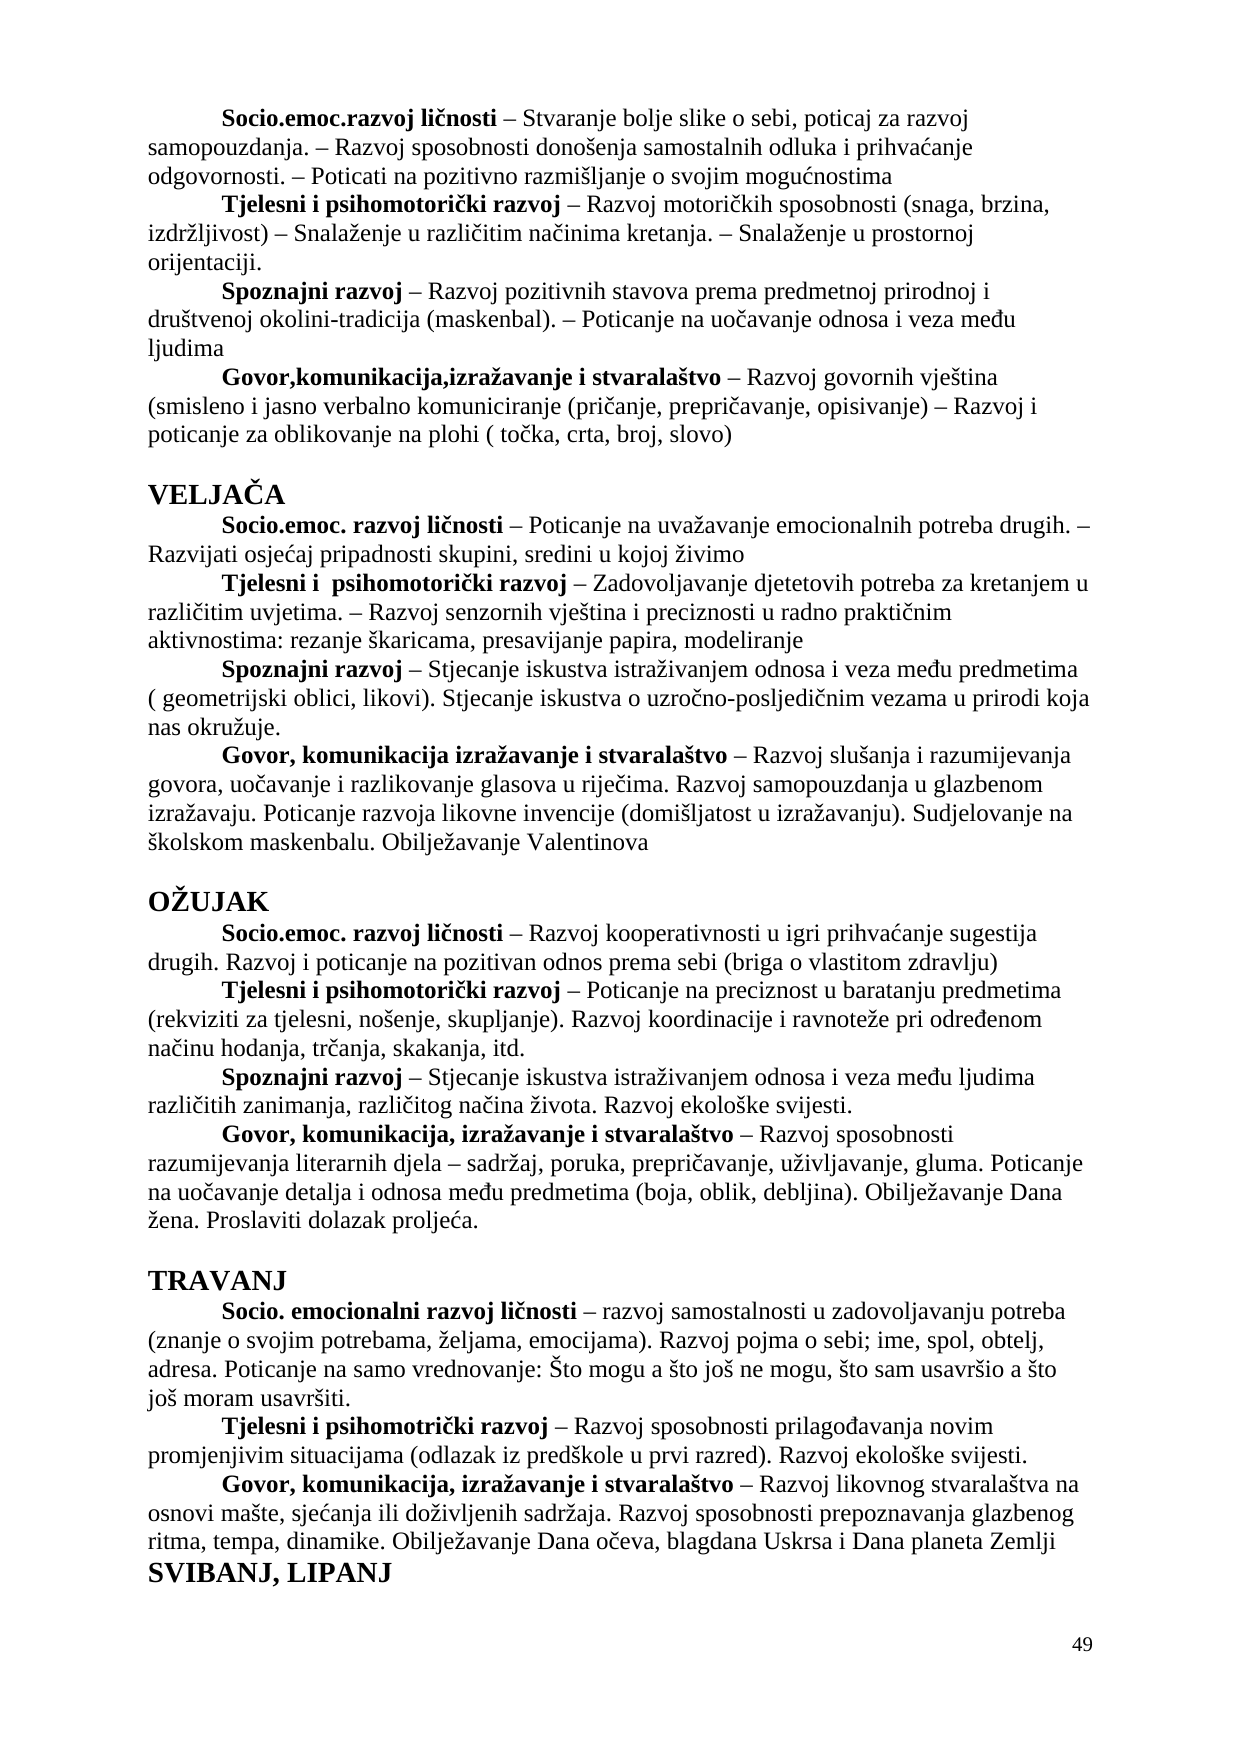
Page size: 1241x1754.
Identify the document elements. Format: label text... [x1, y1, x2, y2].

text Govor, komunikacija, izražavanje i stvaralaštvo – Razvoj sposobnosti razumijevanja literarnih djela – sadržaj, poruka, prepričavanje, uživljavanje, gluma. Poticanje na uočavanje detalja i odnosa među predmetima (boja, oblik, debljina). Obilježavanje Dana žena. Proslaviti dolazak proljeća. [148, 1119, 1092, 1234]
text Socio.emoc.razvoj ličnosti – Stvaranje bolje slike o sebi, poticaj za razvoj samopouzdanja. – Razvoj sposobnosti donošenja samostalnih odluka i prihvaćanje odgovornosti. – Poticati na pozitivno razmišljanje o svojim mogućnostima [148, 103, 1092, 189]
text OŽUJAK [148, 884, 1092, 918]
text VELJAČA [148, 477, 1092, 511]
text Socio.emoc. razvoj ličnosti – Poticanje na uvažavanje emocionalnih potreba drugih. – Razvijati osjećaj pripadnosti skupini, sredini u kojoj živimo [148, 511, 1092, 568]
text Govor, komunikacija, izražavanje i stvaralaštvo – Razvoj likovnog stvaralaštva na osnovi mašte, sjećanja ili doživljenih sadržaja. Razvoj sposobnosti prepoznavanja glazbenog ritma, tempa, dinamike. Obilježavanje Dana očeva, blagdana Uskrsa i Dana planeta Zemlji [148, 1469, 1092, 1555]
text Tjelesni i psihomotorički razvoj – Poticanje na preciznost u baratanju predmetima (rekviziti za tjelesni, nošenje, skupljanje). Razvoj koordinacije i ravnoteže pri određenom načinu hodanja, trčanja, skakanja, itd. [148, 975, 1092, 1062]
text Socio.emoc. razvoj ličnosti – Razvoj kooperativnosti u igri prihvaćanje sugestija drugih. Razvoj i poticanje na pozitivan odnos prema sebi (briga o vlastitom zdravlju) [148, 918, 1092, 975]
text Spoznajni razvoj – Razvoj pozitivnih stavova prema predmetnoj prirodnoj i društvenoj okolini-tradicija (maskenbal). – Poticanje na uočavanje odnosa i veza među ljudima [148, 276, 1092, 362]
text Tjelesni i psihomotorički razvoj – Zadovoljavanje djetetovih potreba za kretanjem u različitim uvjetima. – Razvoj senzornih vještina i preciznosti u radno praktičnim aktivnostima: rezanje škaricama, presavijanje papira, modeliranje [148, 568, 1092, 654]
text SVIBANJ, LIPANJ [148, 1555, 1092, 1589]
text Tjelesni i psihomotrički razvoj – Razvoj sposobnosti prilagođavanja novim promjenjivim situacijama (odlazak iz predškole u prvi razred). Razvoj ekološke svijesti. [148, 1411, 1092, 1469]
text Tjelesni i psihomotorički razvoj – Razvoj motoričkih sposobnosti (snaga, brzina, izdržljivost) – Snalaženje u različitim načinima kretanja. – Snalaženje u prostornoj orijentaciji. [148, 189, 1092, 276]
text Govor,komunikacija,izražavanje i stvaralaštvo – Razvoj govornih vještina (smisleno i jasno verbalno komuniciranje (pričanje, prepričavanje, opisivanje) – Razvoj i poticanje za oblikovanje na plohi ( točka, crta, broj, slovo) [148, 362, 1092, 448]
text Spoznajni razvoj – Stjecanje iskustva istraživanjem odnosa i veza među predmetima ( geometrijski oblici, likovi). Stjecanje iskustva o uzročno-posljedičnim vezama u prirodi koja nas okružuje. [148, 654, 1092, 741]
text Govor, komunikacija izražavanje i stvaralaštvo – Razvoj slušanja i razumijevanja govora, uočavanje i razlikovanje glasova u riječima. Razvoj samopouzdanja u glazbenom izražavaju. Poticanje razvoja likovne invencije (domišljatost u izražavanju). Sudjelovanje na školskom maskenbalu. Obilježavanje Valentinova [148, 741, 1092, 856]
text Spoznajni razvoj – Stjecanje iskustva istraživanjem odnosa i veza među ljudima različitih zanimanja, različitog načina života. Razvoj ekološke svijesti. [148, 1062, 1092, 1119]
text Socio. emocionalni razvoj ličnosti – razvoj samostalnosti u zadovoljavanju potreba (znanje o svojim potrebama, željama, emocijama). Razvoj pojma o sebi; ime, spol, obtelj, adresa. Poticanje na samo vrednovanje: Što mogu a što još ne mogu, što sam usavršio a što još moram usavršiti. [148, 1296, 1092, 1411]
text TRAVANJ [148, 1263, 1092, 1296]
